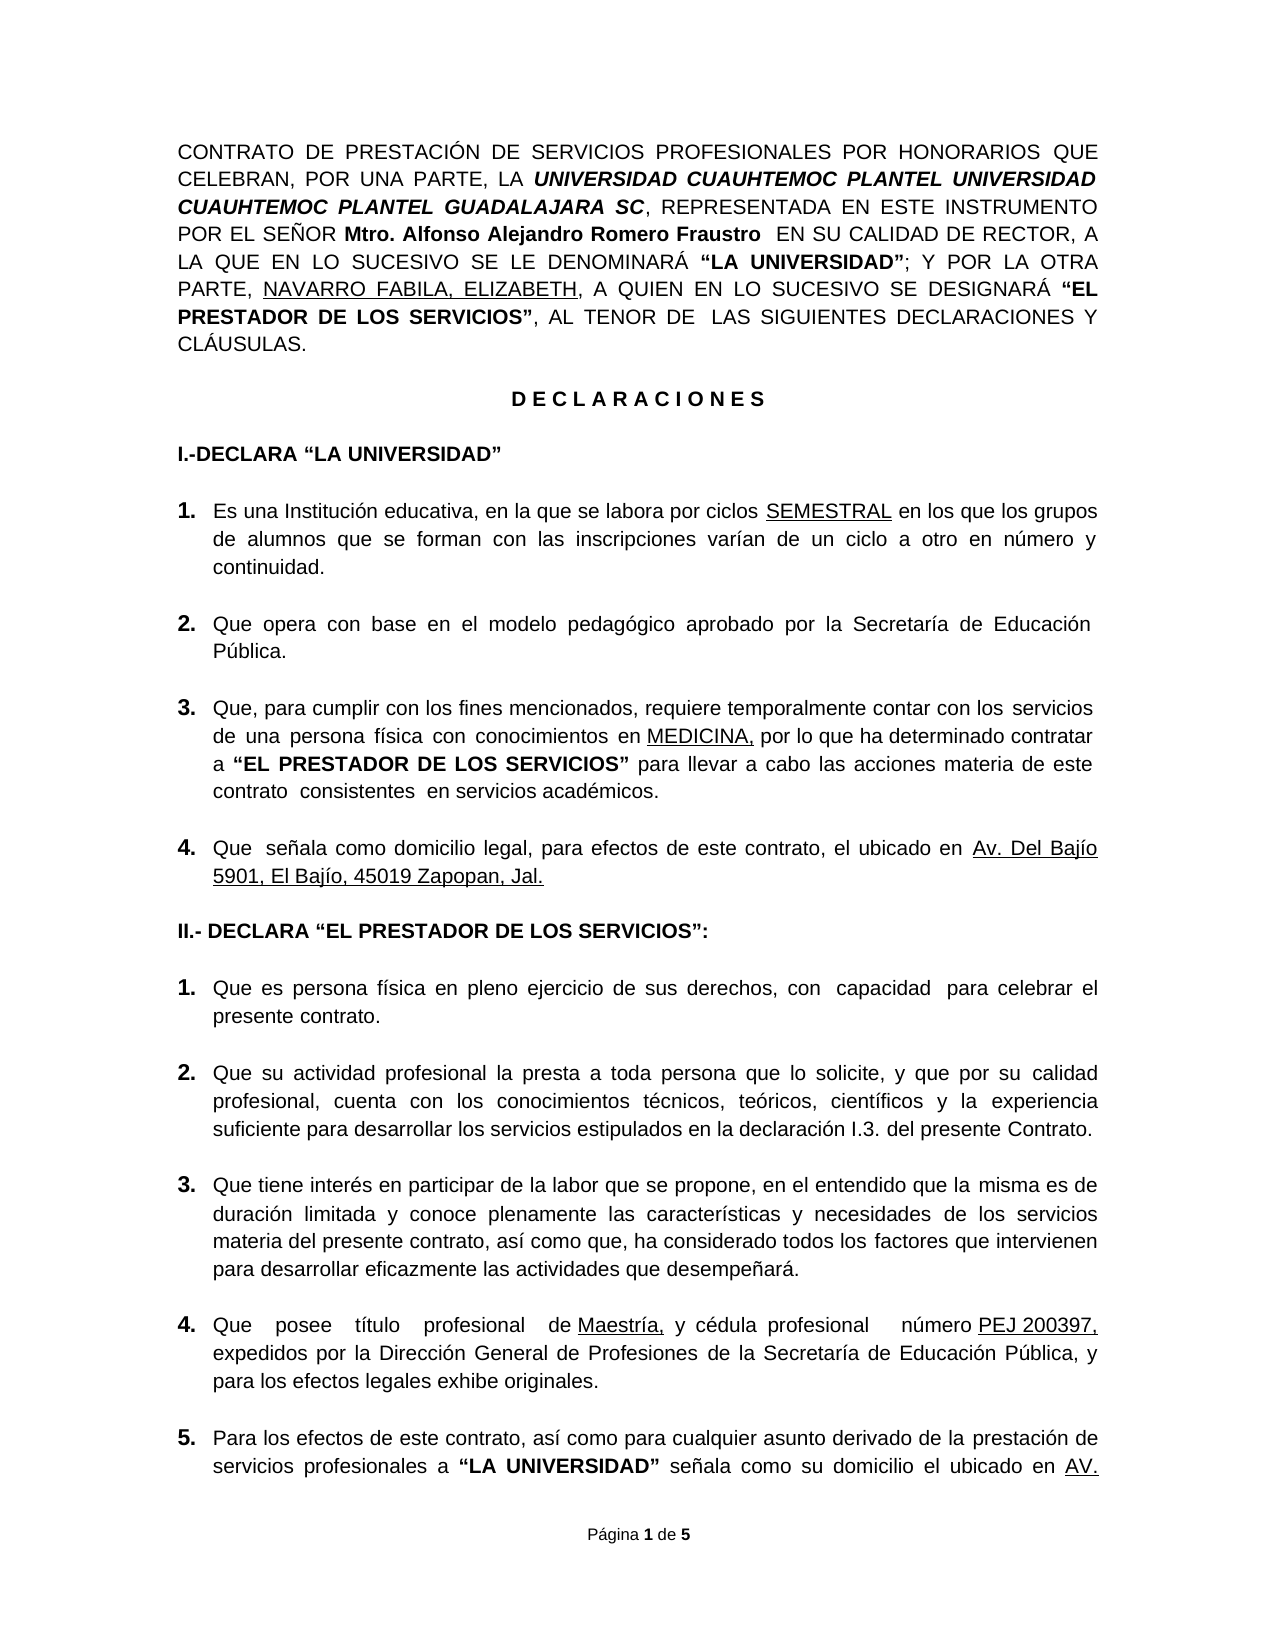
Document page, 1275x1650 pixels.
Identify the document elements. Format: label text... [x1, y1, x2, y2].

subtitle II.- DECLARA “EL PRESTADOR DE LOS SERVICIOS”: [177, 919, 1110, 943]
list Que tiene interés en participar de la labor que se propone, en el entendido que la misma es de duración limitada y conoce plenamente las características y necesidades de los servicios materia del presente contrato, así como que, ha considerado todos los factores que intervienen para desarrollar eficazmente las actividades que desempeñará. [177, 1171, 1098, 1280]
list Que señala como domicilio legal, para efectos de este contrato, el ubicado en Av. Del Bajío 5901, El Bajío, 45019 Zapopan, Jal. [177, 834, 1098, 888]
subtitle D E C L A R A C I O N E S [177, 387, 1098, 411]
list Que, para cumplir con los fines mencionados, requiere temporalmente contar con los servicios de una persona física con conocimientos en MEDICINA, por lo que ha determinado contratar a “EL PRESTADOR DE LOS SERVICIOS” para llevar a cabo las acciones materia de este contrato consistentes en servicios académicos. [177, 694, 1093, 803]
text CONTRATO DE PRESTACIÓN DE SERVICIOS PROFESIONALES POR HONORARIOS QUE CELEBRAN, POR UNA PARTE, LA UNIVERSIDAD CUAUHTEMOC PLANTEL UNIVERSIDAD CUAUHTEMOC PLANTEL GUADALAJARA SC, REPRESENTADA EN ESTE INSTRUMENTO POR EL SEÑOR Mtro. Alfonso Alejandro Romero Fraustro EN SU CALIDAD DE RECTOR, A LA QUE EN LO SUCESIVO SE LE DENOMINARÁ “LA UNIVERSIDAD”; Y POR LA OTRA PARTE, NAVARRO FABILA, ELIZABETH, A QUIEN EN LO SUCESIVO SE DESIGNARÁ “EL PRESTADOR DE LOS SERVICIOS”, AL TENOR DE LAS SIGUIENTES DECLARACIONES Y CLÁUSULAS. [177, 139, 1098, 356]
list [177, 1424, 1098, 1478]
text I.-DECLARA “LA UNIVERSIDAD” [177, 442, 1110, 466]
list Es una Institución educativa, en la que se labora por ciclos SEMESTRAL en los que los grupos de alumnos que se forman con las inscripciones varían de un ciclo a otro en número y continuidad. [177, 497, 1098, 578]
list Que es persona física en pleno ejercicio de sus derechos, con capacidad para celebrar el presente contrato. [177, 974, 1098, 1028]
list Que opera con base en el modelo pedagógico aprobado por la Secretaría de Educación Pública. [177, 609, 1092, 663]
list Que su actividad profesional la presta a toda persona que lo solicite, y que por su calidad profesional, cuenta con los conocimientos técnicos, teóricos, científicos y la experiencia suficiente para desarrollar los servicios estipulados en la declaración I.3. del presente Contrato. [177, 1059, 1098, 1140]
list Que posee título profesional de Maestría, y cédula profesional número PEJ 200397, expedidos por la Dirección General de Profesiones de la Secretaría de Educación Pública, y para los efectos legales exhibe originales. [177, 1311, 1098, 1393]
